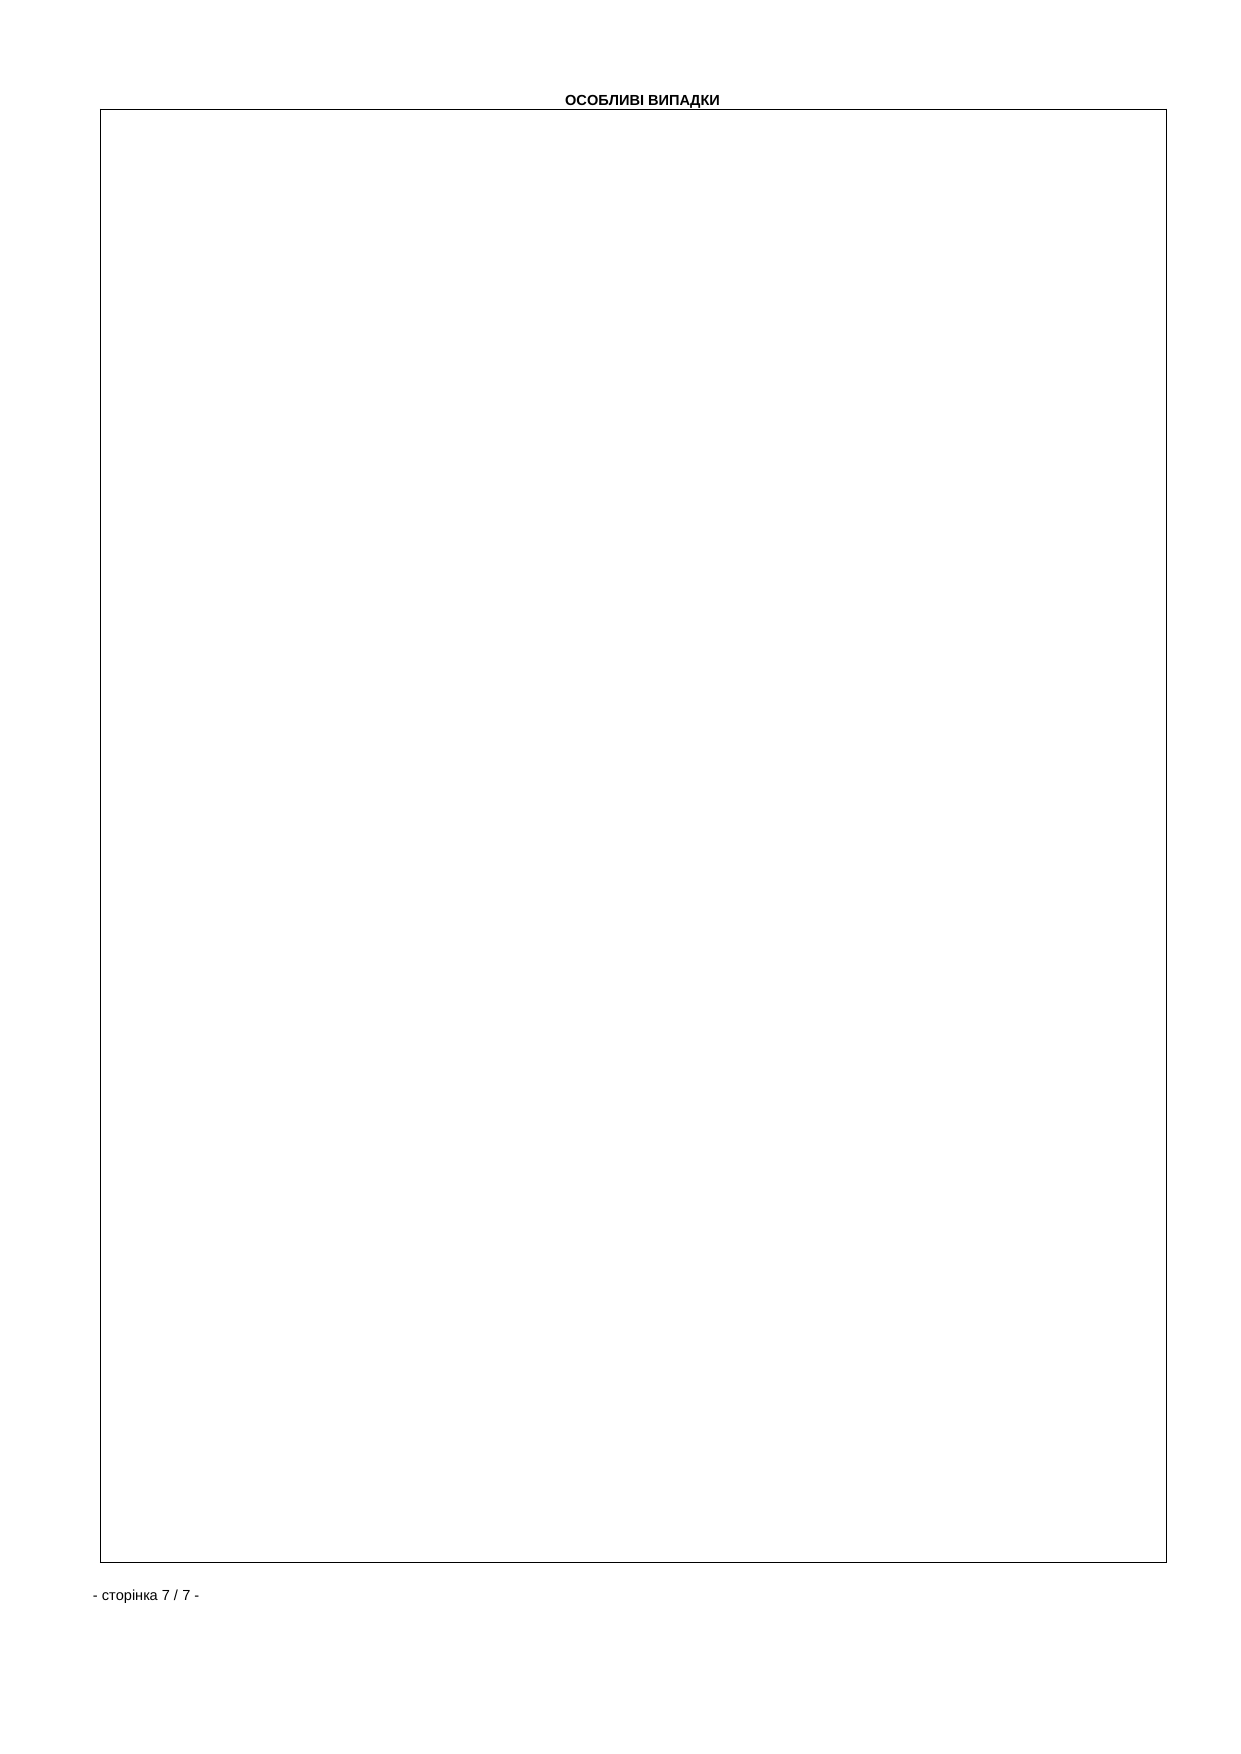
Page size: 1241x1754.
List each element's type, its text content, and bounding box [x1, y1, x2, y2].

table_header [101, 110, 1166, 1562]
subtitle ОСОБЛИВІ ВИПАДКИ [89, 92, 1196, 108]
